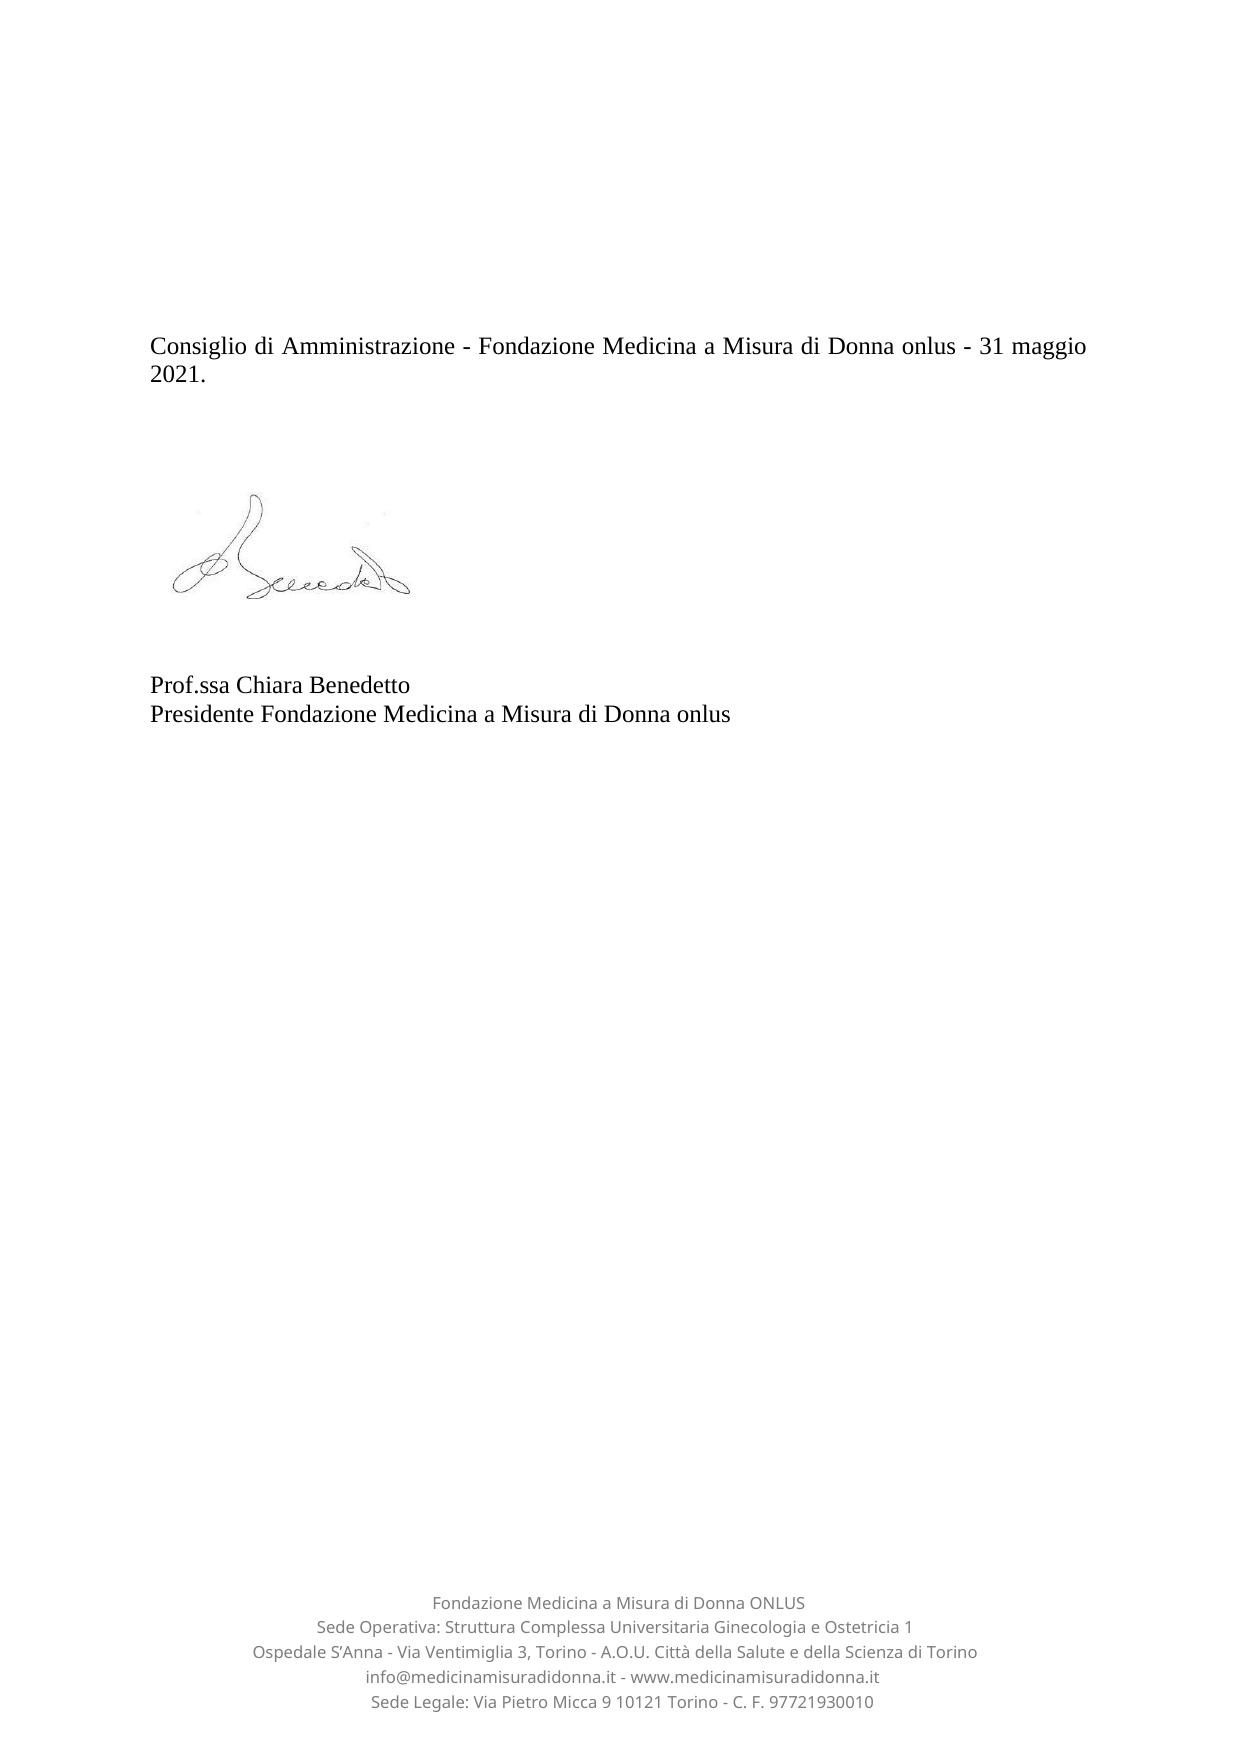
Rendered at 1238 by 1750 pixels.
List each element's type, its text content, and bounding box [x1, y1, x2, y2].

picture [150, 474, 412, 613]
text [150, 331, 1087, 388]
text Prof.ssa Chiara Benedetto [150, 670, 1087, 699]
text Presidente Fondazione Medicina a Misura di Donna onlus [150, 699, 1087, 728]
